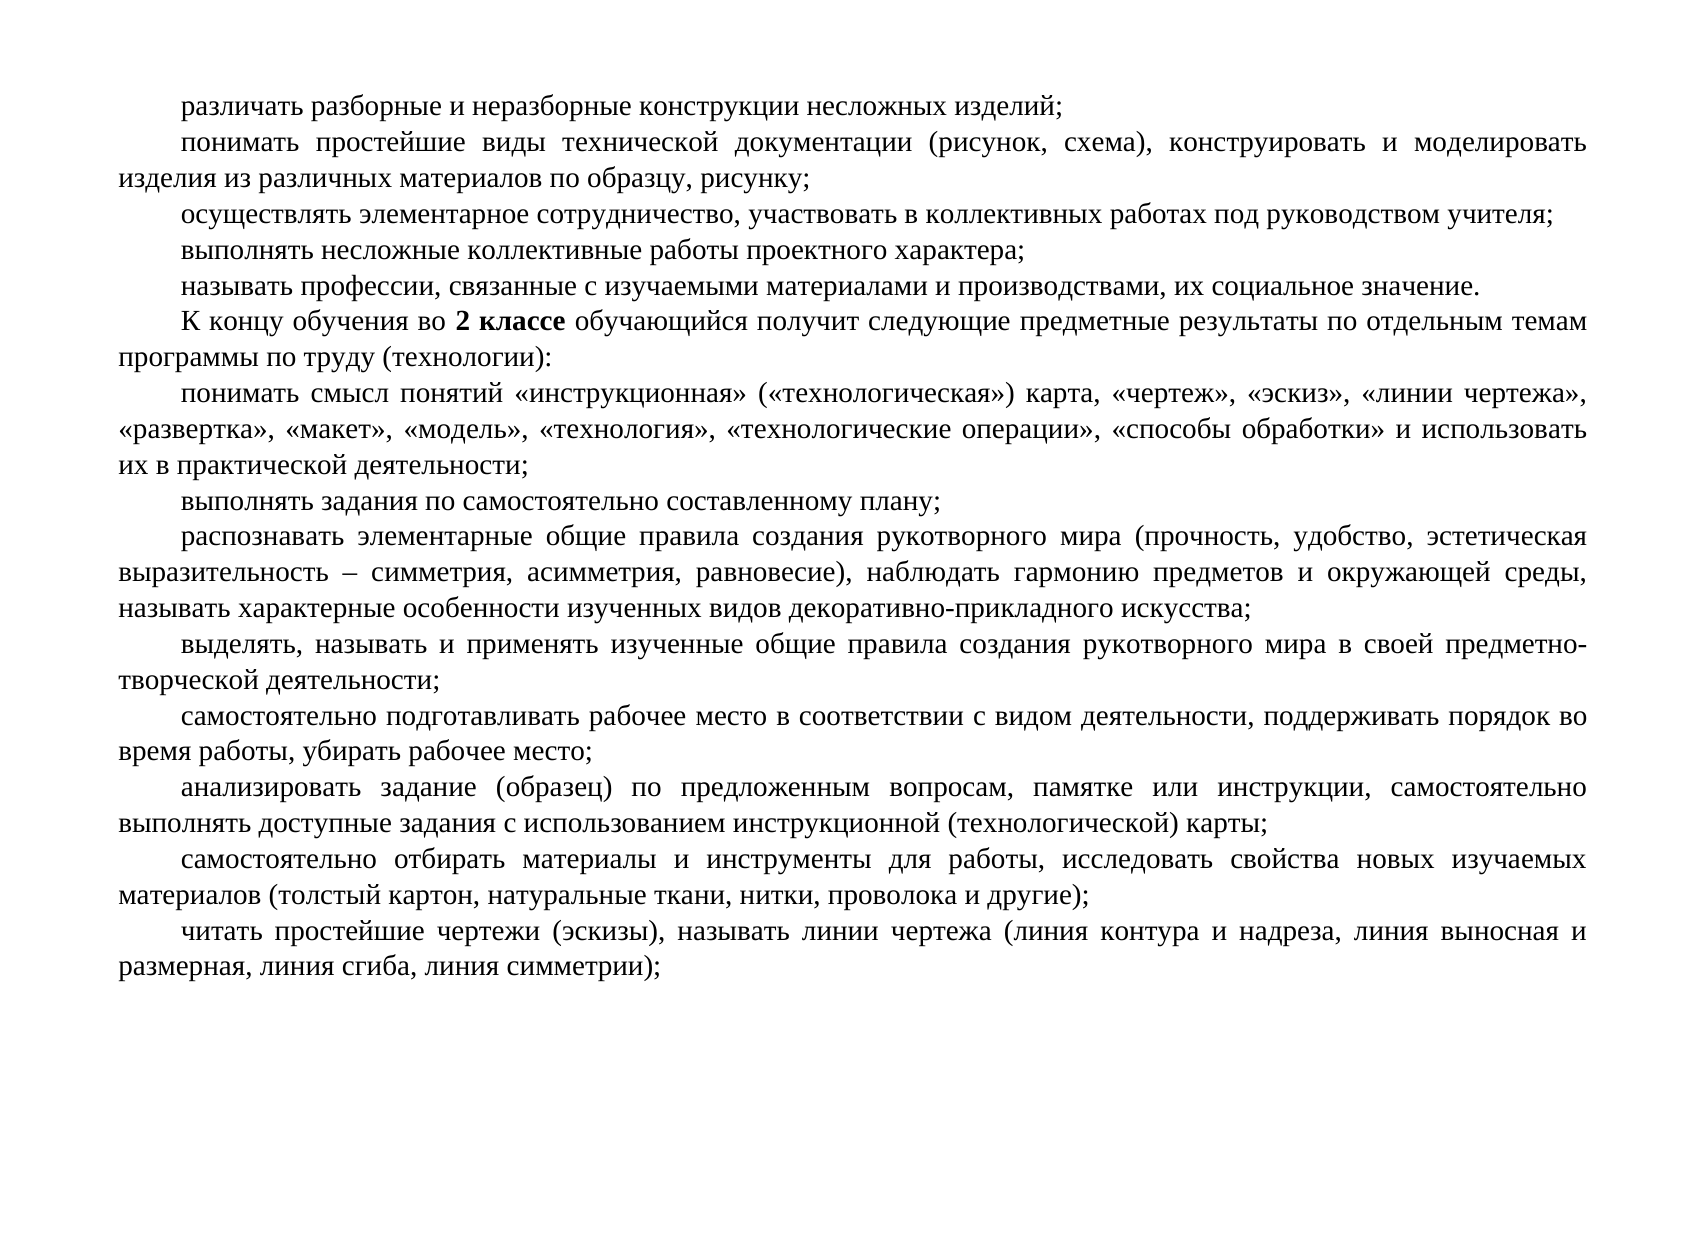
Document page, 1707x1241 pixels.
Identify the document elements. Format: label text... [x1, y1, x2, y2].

text анализировать задание (образец) по предложенным вопросам, памятке или инструкции, самостоятельно выполнять доступные задания с использованием инструкционной (технологической) карты; [118, 769, 1588, 839]
text самостоятельно отбирать материалы и инструменты для работы, исследовать свойства новых изучаемых материалов (толстый картон, натуральные ткани, нитки, проволока и другие); [118, 841, 1588, 910]
text понимать смысл понятий «инструкционная» («технологическая») карта, «чертеж», «эскиз», «линии чертежа», «развертка», «макет», «модель», «технология», «технологические операции», «способы обработки» и использовать их в практической деятельности; [118, 375, 1588, 480]
text самостоятельно подготавливать рабочее место в соответствии с видом деятельности, поддерживать порядок во время работы, убирать рабочее место; [118, 698, 1588, 767]
text выделять, называть и применять изученные общие правила создания рукотворного мира в своей предметно-творческой деятельности; [118, 626, 1588, 695]
text выполнять несложные коллективные работы проектного характера; [118, 232, 1588, 265]
text понимать простейшие виды технической документации (рисунок, схема), конструировать и моделировать изделия из различных материалов по образцу, рисунку; [118, 124, 1588, 194]
text читать простейшие чертежи (эскизы), называть линии чертежа (линия контура и надреза, линия выносная и размерная, линия сгиба, линия симметрии); [118, 913, 1588, 982]
text распознавать элементарные общие правила создания рукотворного мира (прочность, удобство, эстетическая выразительность – симметрия, асимметрия, равновесие), наблюдать гармонию предметов и окружающей среды, называть характерные особенности изученных видов декоративно-прикладного искусства; [118, 518, 1588, 624]
text выполнять задания по самостоятельно составленному плану; [118, 483, 1588, 516]
text называть профессии, связанные с изучаемыми материалами и производствами, их социальное значение. [118, 268, 1588, 301]
text осуществлять элементарное сотрудничество, участвовать в коллективных работах под руководством учителя; [118, 196, 1588, 229]
text различать разборные и неразборные конструкции несложных изделий; [118, 88, 1588, 122]
text К концу обучения во 2 классе обучающийся получит следующие предметные результаты по отдельным темам программы по труду (технологии): [118, 303, 1588, 373]
